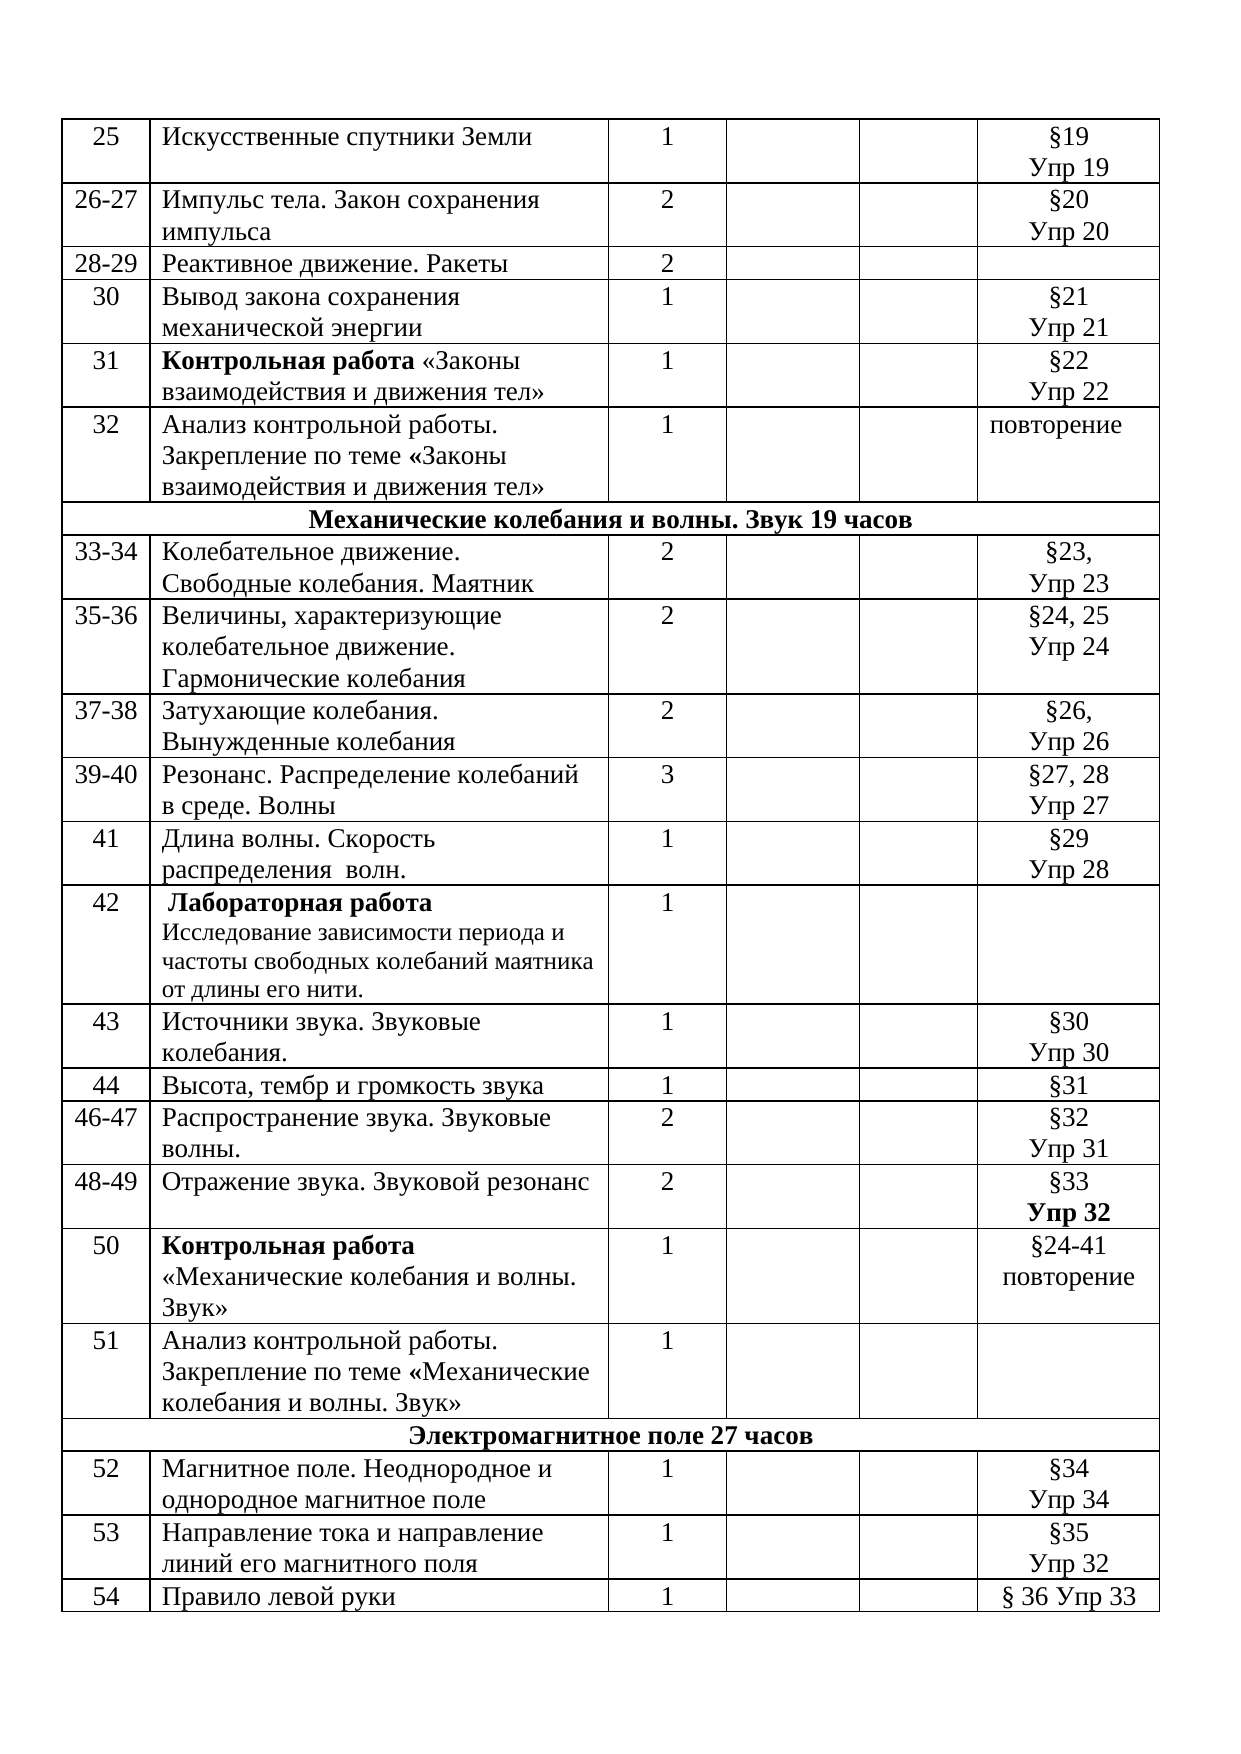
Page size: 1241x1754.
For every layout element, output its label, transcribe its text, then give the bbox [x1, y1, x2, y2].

table_cell §23, Упр 23 [978, 536, 1159, 598]
table_cell [978, 1324, 1159, 1418]
table_cell Механические колебания и волны. Звук 19 часов [63, 503, 1159, 534]
table_cell 35-36 [63, 600, 149, 693]
table_cell 32 [63, 408, 149, 501]
table_cell Длина волны. Скорость распределения волн. [151, 822, 608, 884]
table_cell 2 [609, 695, 726, 757]
table_cell [727, 536, 859, 598]
table_cell 3 [609, 758, 726, 821]
table_cell [978, 886, 1159, 1003]
table_cell Распространение звука. Звуковые волны. [151, 1102, 608, 1164]
table_cell [727, 184, 859, 246]
table_cell [727, 600, 859, 693]
table_cell 1 [609, 1005, 726, 1067]
table_cell [860, 536, 977, 598]
table_cell Правило левой руки [151, 1580, 608, 1611]
table_cell [727, 1102, 859, 1164]
table_cell [727, 1516, 859, 1578]
table_cell [860, 695, 977, 757]
table_cell Колебательное движение. Свободные колебания. Маятник [151, 536, 608, 598]
table_cell §24-41 повторение [978, 1229, 1159, 1323]
table_cell 39-40 [63, 758, 149, 821]
table_cell Анализ контрольной работы. Закрепление по теме «Механические колебания и волны. Звук» [151, 1324, 608, 1418]
table_cell Контрольная работа «Механические колебания и волны. Звук» [151, 1229, 608, 1323]
table_cell 1 [609, 1516, 726, 1578]
table_cell 50 [63, 1229, 149, 1323]
table_cell [860, 1324, 977, 1418]
table_cell 52 [63, 1452, 149, 1514]
table_cell 1 [609, 408, 726, 501]
table_cell 37-38 [63, 695, 149, 757]
table_cell 48-49 [63, 1165, 149, 1228]
table_cell [860, 600, 977, 693]
table_cell Искусственные спутники Земли [151, 120, 608, 182]
table_cell §24, 25 Упр 24 [978, 600, 1159, 693]
table_cell [860, 184, 977, 246]
table_cell [860, 247, 977, 278]
table_cell 53 [63, 1516, 149, 1578]
table_cell [727, 247, 859, 278]
table_cell 2 [609, 600, 726, 693]
table_cell [860, 1452, 977, 1514]
table_cell 1 [609, 1452, 726, 1514]
table_cell 31 [63, 344, 149, 406]
table_cell [727, 344, 859, 406]
table_cell Электромагнитное поле 27 часов [63, 1419, 1159, 1450]
table_cell Величины, характеризующие колебательное движение. Гармонические колебания [151, 600, 608, 693]
table_cell [860, 822, 977, 884]
table_cell [727, 822, 859, 884]
table_cell 1 [609, 1324, 726, 1418]
table_cell [727, 1580, 859, 1611]
table_cell Источники звука. Звуковые колебания. [151, 1005, 608, 1067]
table_cell [860, 280, 977, 342]
table_cell 2 [609, 1102, 726, 1164]
table_cell Резонанс. Распределение колебаний в среде. Волны [151, 758, 608, 821]
table_cell 28-29 [63, 247, 149, 278]
table_cell §26, Упр 26 [978, 695, 1159, 757]
table_cell §32 Упр 31 [978, 1102, 1159, 1164]
table_cell §21 Упр 21 [978, 280, 1159, 342]
table_cell Анализ контрольной работы. Закрепление по теме «Законы взаимодействия и движения тел» [151, 408, 608, 501]
table_cell [860, 1580, 977, 1611]
table_cell 1 [609, 344, 726, 406]
table_cell [860, 1005, 977, 1067]
table_cell § 36 Упр 33 [978, 1580, 1159, 1611]
table_cell §22 Упр 22 [978, 344, 1159, 406]
table_cell Отражение звука. Звуковой резонанс [151, 1165, 608, 1228]
table_cell Лабораторная работа Исследование зависимости периода и частоты свободных колебаний маятника от длины его нити. [151, 886, 608, 1003]
table_cell [860, 120, 977, 182]
table_cell 2 [609, 247, 726, 278]
table_cell Реактивное движение. Ракеты [151, 247, 608, 278]
table_cell 1 [609, 822, 726, 884]
table_cell §30 Упр 30 [978, 1005, 1159, 1067]
table_cell [860, 1229, 977, 1323]
table_cell 26-27 [63, 184, 149, 246]
table_cell §31 [978, 1069, 1159, 1100]
table_cell [978, 247, 1159, 278]
table_cell [727, 758, 859, 821]
table_cell §33 Упр 32 [978, 1165, 1159, 1228]
table_cell §19 Упр 19 [978, 120, 1159, 182]
table_cell [860, 1165, 977, 1228]
table_cell [727, 1165, 859, 1228]
table_cell 41 [63, 822, 149, 884]
table_cell 51 [63, 1324, 149, 1418]
table_cell 43 [63, 1005, 149, 1067]
table_cell §29 Упр 28 [978, 822, 1159, 884]
table_cell 2 [609, 184, 726, 246]
table_cell [727, 1324, 859, 1418]
table_cell [860, 344, 977, 406]
table_cell [860, 1516, 977, 1578]
table_cell Вывод закона сохранения механической энергии [151, 280, 608, 342]
table_cell 2 [609, 1165, 726, 1228]
table_cell 25 [63, 120, 149, 182]
table_cell [860, 1069, 977, 1100]
table_cell [727, 120, 859, 182]
table_cell [860, 1102, 977, 1164]
table_cell 44 [63, 1069, 149, 1100]
table_cell 1 [609, 1069, 726, 1100]
table_cell 46-47 [63, 1102, 149, 1164]
table_cell §35 Упр 32 [978, 1516, 1159, 1578]
table_cell 54 [63, 1580, 149, 1611]
table_cell [727, 1452, 859, 1514]
table_cell Импульс тела. Закон сохранения импульса [151, 184, 608, 246]
table_cell Затухающие колебания. Вынужденные колебания [151, 695, 608, 757]
table_cell [727, 886, 859, 1003]
table_cell Высота, тембр и громкость звука [151, 1069, 608, 1100]
table_cell 2 [609, 536, 726, 598]
table_cell §20 Упр 20 [978, 184, 1159, 246]
table_cell 33-34 [63, 536, 149, 598]
table_cell повторение [978, 408, 1159, 501]
table_cell 1 [609, 886, 726, 1003]
table_cell §34 Упр 34 [978, 1452, 1159, 1514]
table_cell [727, 695, 859, 757]
table_cell 1 [609, 280, 726, 342]
table_cell 1 [609, 120, 726, 182]
table_cell [860, 408, 977, 501]
table_cell [860, 758, 977, 821]
table_cell Направление тока и направление линий его магнитного поля [151, 1516, 608, 1578]
table_cell [727, 1229, 859, 1323]
table_cell [727, 1005, 859, 1067]
table_cell 1 [609, 1580, 726, 1611]
table_cell 1 [609, 1229, 726, 1323]
table_cell Магнитное поле. Неоднородное и однородное магнитное поле [151, 1452, 608, 1514]
table_cell [860, 886, 977, 1003]
table_cell [727, 408, 859, 501]
table_cell 42 [63, 886, 149, 1003]
table_cell §27, 28 Упр 27 [978, 758, 1159, 821]
table_cell 30 [63, 280, 149, 342]
table_cell Контрольная работа «Законы взаимодействия и движения тел» [151, 344, 608, 406]
table_cell [727, 1069, 859, 1100]
table_cell [727, 280, 859, 342]
